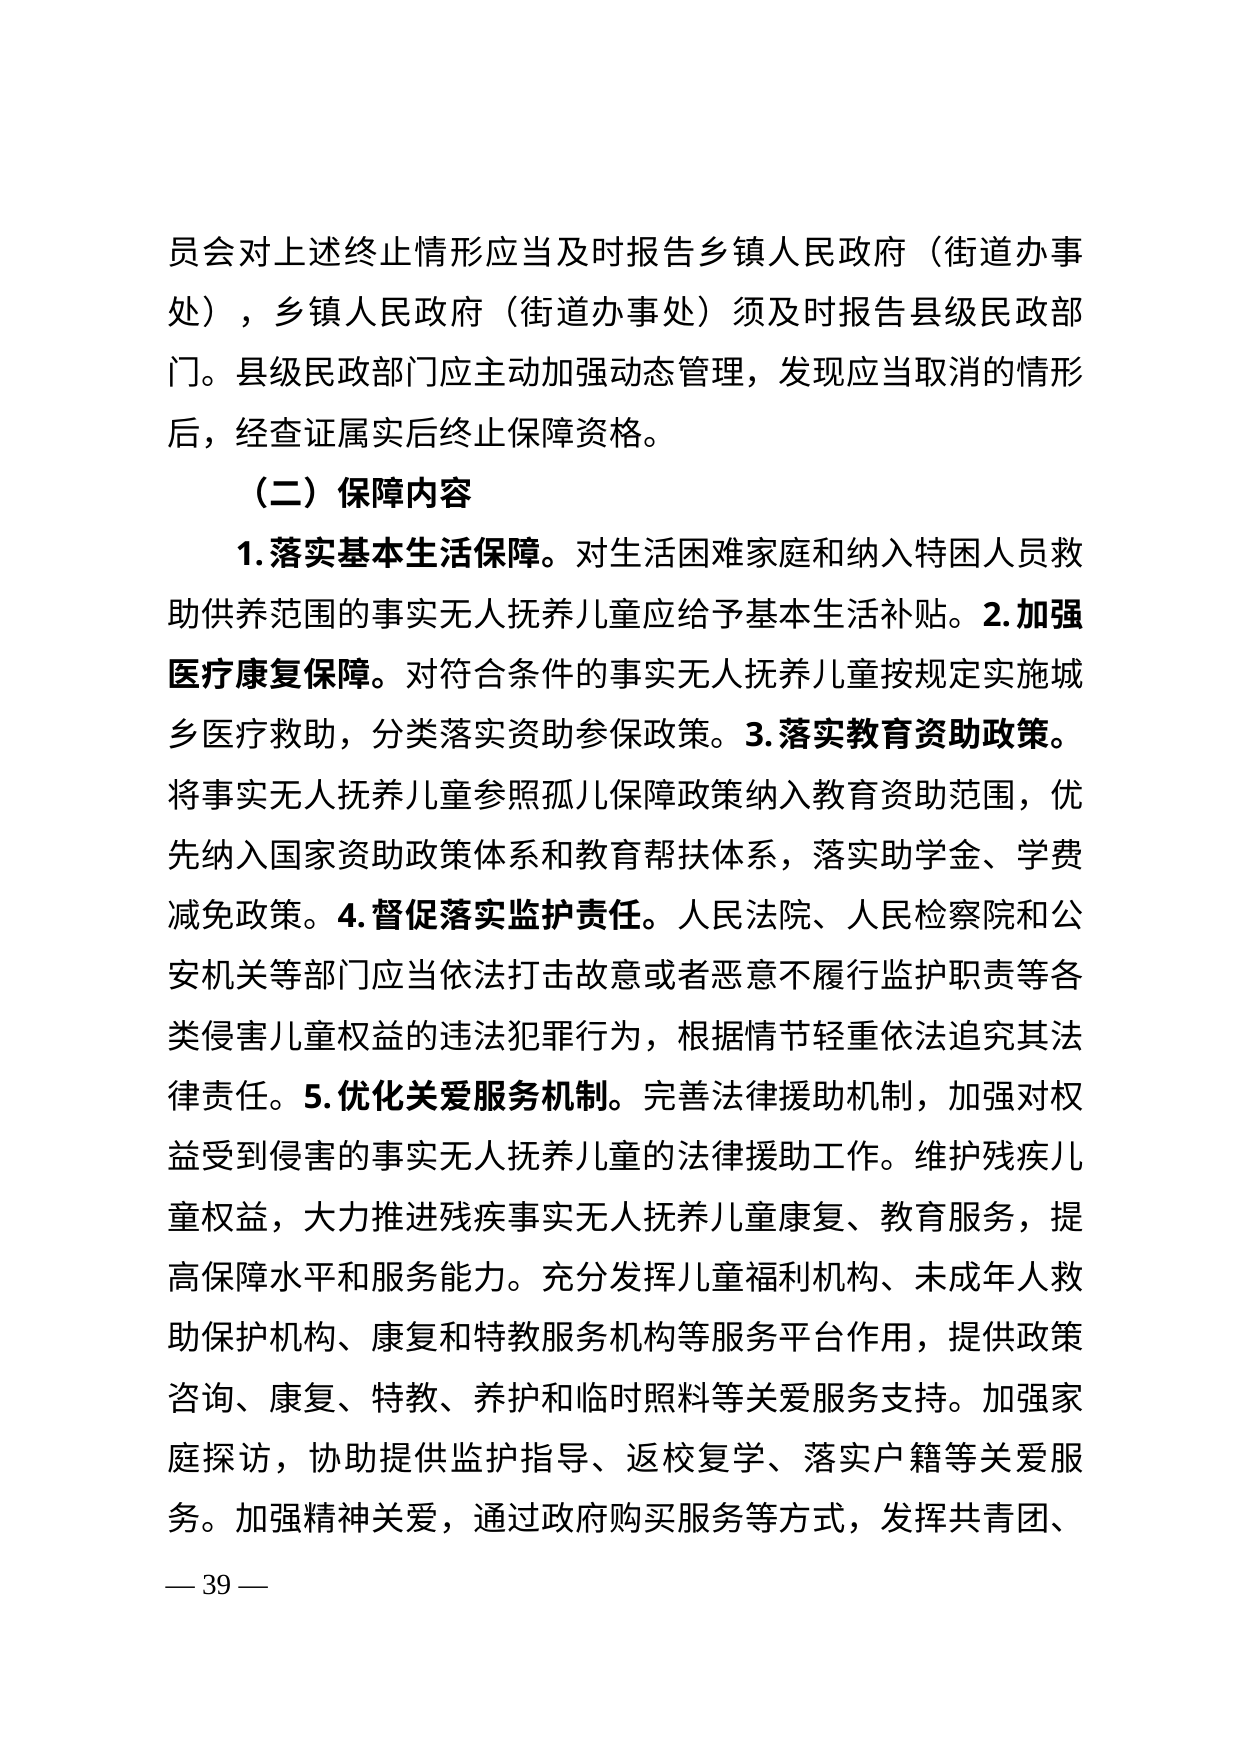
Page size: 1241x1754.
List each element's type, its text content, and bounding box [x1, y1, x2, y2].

text （二）保障内容 [167, 461, 1084, 521]
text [167, 219, 1084, 461]
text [167, 521, 1084, 1546]
